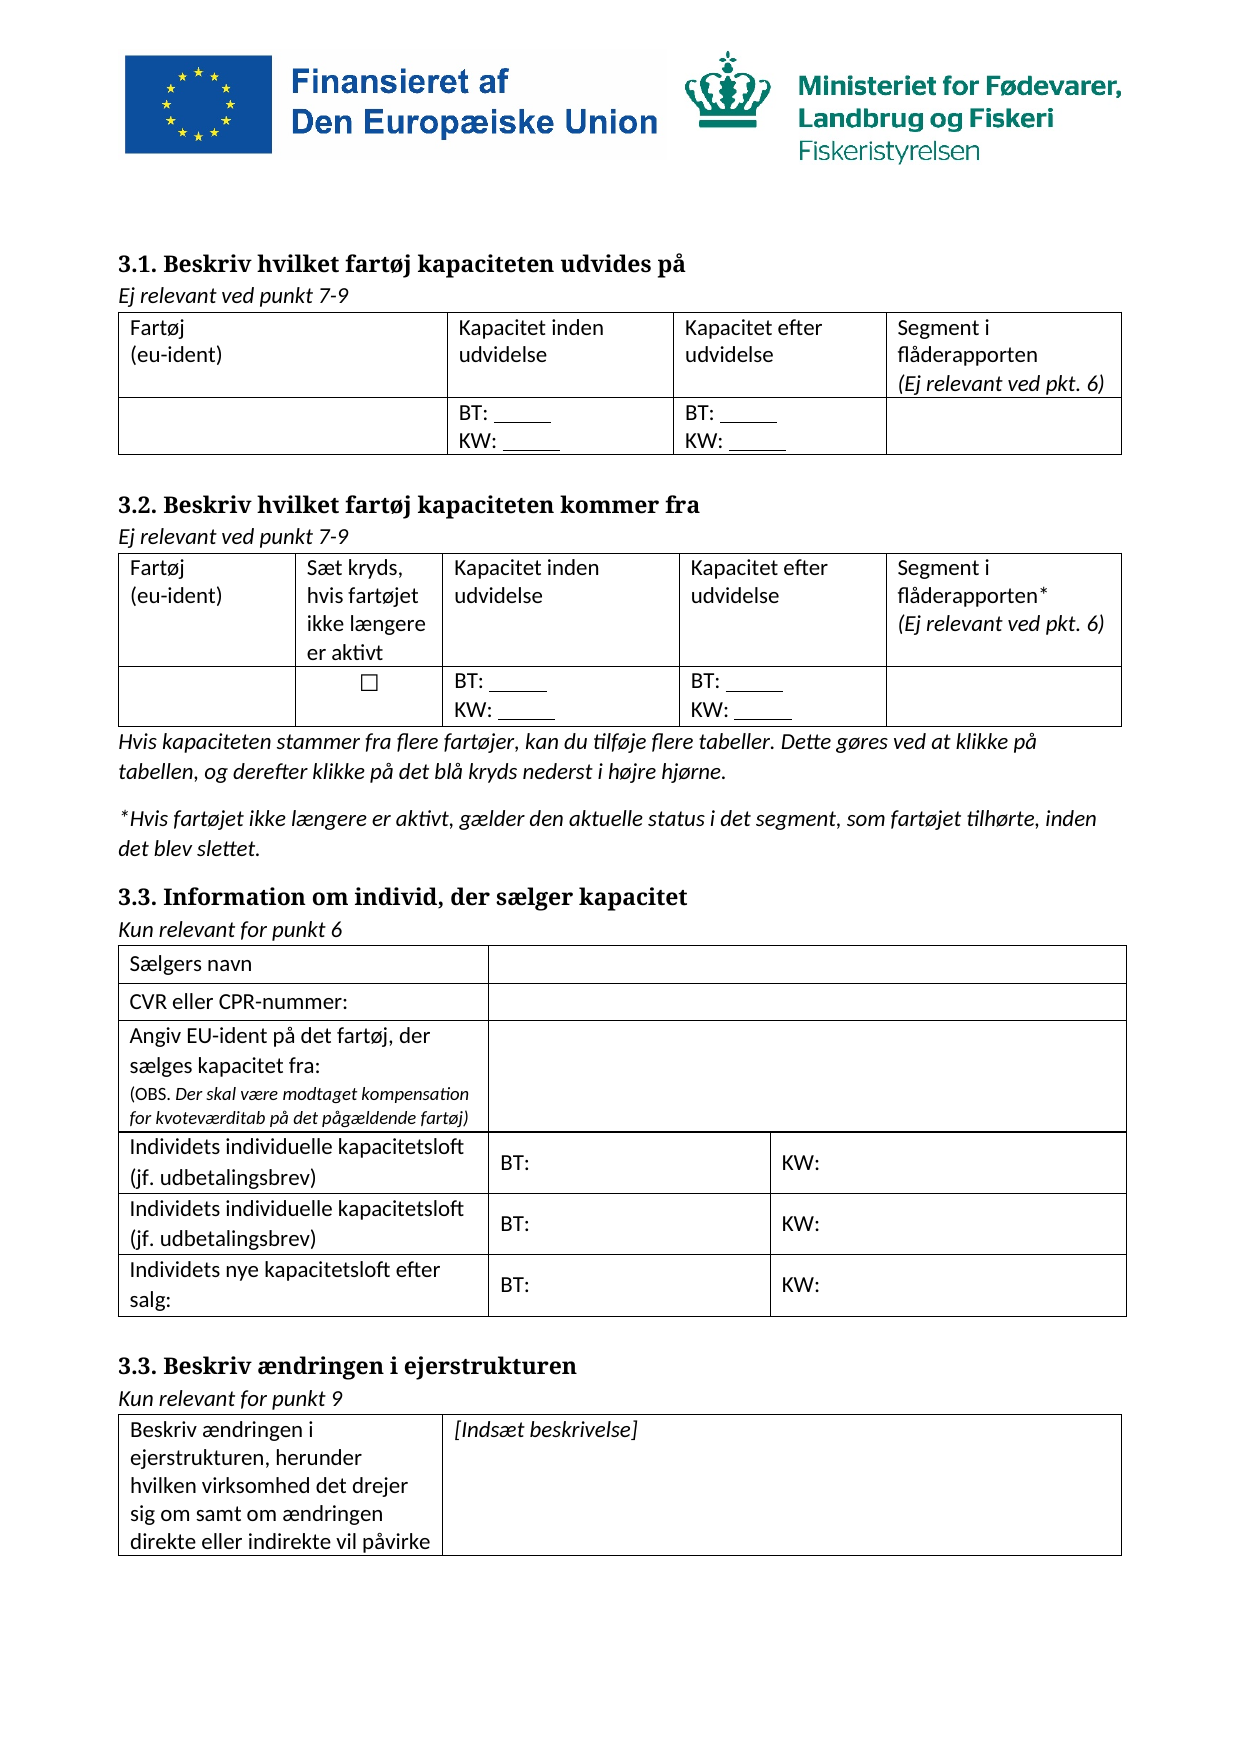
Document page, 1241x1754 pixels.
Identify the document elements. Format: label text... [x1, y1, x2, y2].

text Ej relevant ved punkt 7-9 [118, 281, 1122, 309]
text Kun relevant for punkt 9 [118, 1384, 1122, 1412]
picture [118, 49, 667, 160]
table_cell BT: KW: [674, 398, 886, 454]
text *Hvis fartøjet ikke længere er aktivt, gælder den aktuelle status i det segment, som fartøjet tilhørte, inden det blev slettet. [118, 804, 1122, 862]
table_cell Individets individuelle kapacitetsloft (jf. udbetalingsbrev) [119, 1133, 488, 1193]
text Kun relevant for punkt 6 [118, 915, 1122, 943]
table_cell Angiv EU-ident på det fartøj, der sælges kapacitet fra: (OBS. Der skal være modtaget kompensation for kvoteværditab på det pågældende fartøj) [119, 1021, 488, 1131]
text 3.2. Beskriv hvilket fartøj kapaciteten kommer fra [118, 488, 1122, 520]
table_cell BT: [489, 1133, 770, 1193]
table_cell Individets nye kapacitetsloft efter salg: [119, 1255, 488, 1316]
table_cell BT: KW: [448, 398, 673, 454]
text 3.3. Beskriv ændringen i ejerstrukturen [118, 1350, 1122, 1382]
table_cell Individets individuelle kapacitetsloft (jf. udbetalingsbrev) [119, 1194, 488, 1254]
table_cell KW: [771, 1255, 1126, 1316]
table_cell [119, 398, 447, 454]
table_cell [887, 398, 1121, 454]
table_cell KW: [771, 1194, 1126, 1254]
table_cell [489, 1021, 1126, 1131]
text 3.3. Information om individ, der sælger kapacitet [118, 881, 1122, 912]
table_header [Indsæt beskrivelse] [443, 1415, 1121, 1555]
table_cell KW: [771, 1133, 1126, 1193]
text 3.1. Beskriv hvilket fartøj kapaciteten udvides på [118, 248, 1122, 279]
picture [684, 50, 1122, 165]
table_cell [489, 984, 1126, 1020]
table_header Segment i flåderapporten (Ej relevant ved pkt. 6) [887, 313, 1121, 397]
table_cell CVR eller CPR-nummer: [119, 984, 488, 1020]
table_header Kapacitet inden udvidelse [448, 313, 673, 397]
table_header Fartøj (eu-ident) [119, 313, 447, 397]
table_header [489, 946, 1126, 983]
text Hvis kapaciteten stammer fra flere fartøjer, kan du tilføje flere tabeller. Dette gøres ved at klikke på tabellen, og derefter klikke på det blå kryds nederst i højre hjørne. [118, 727, 1122, 785]
table_cell BT: [489, 1255, 770, 1316]
table_header Kapacitet efter udvidelse [674, 313, 886, 397]
table_header Sælgers navn [119, 946, 488, 983]
table_cell BT: [489, 1194, 770, 1254]
text Ej relevant ved punkt 7-9 [118, 522, 1122, 550]
